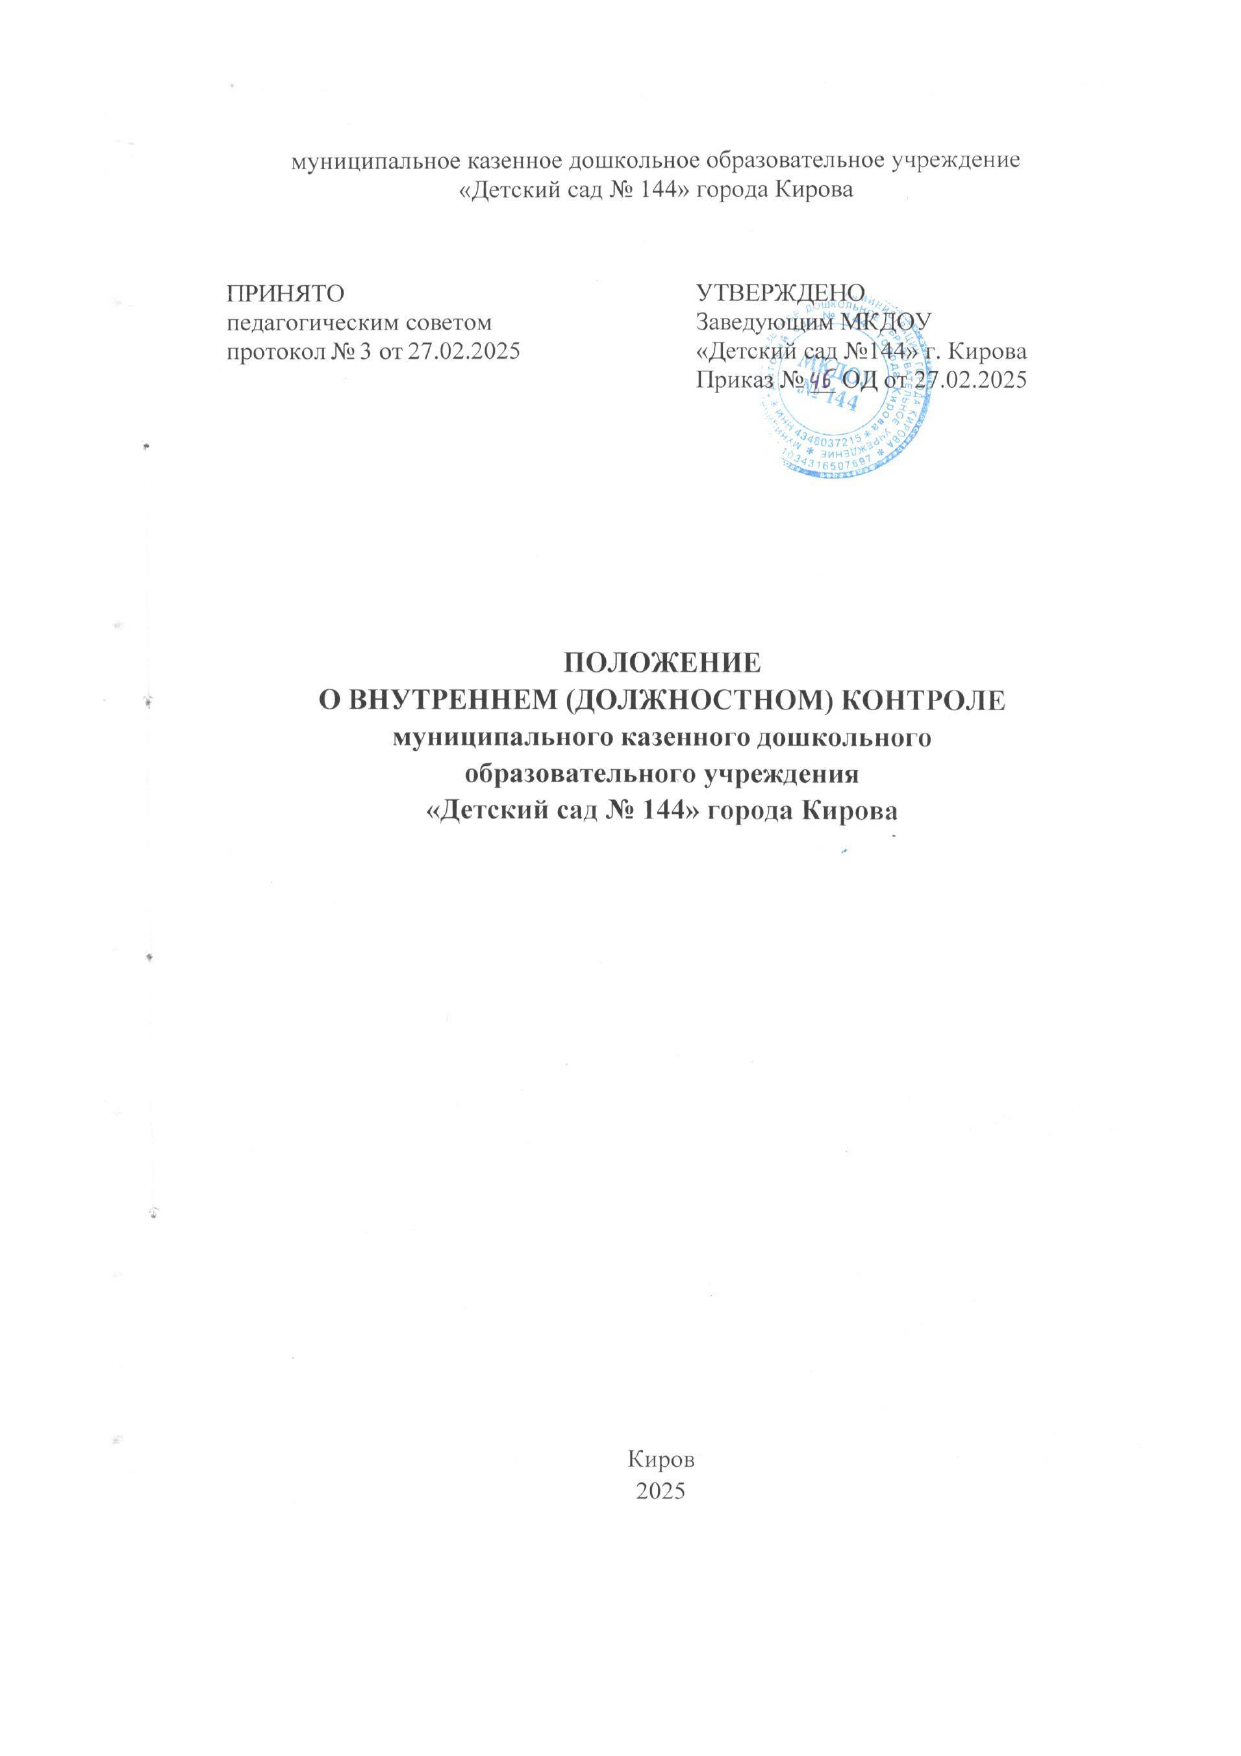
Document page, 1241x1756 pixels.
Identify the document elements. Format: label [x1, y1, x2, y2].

picture [103, 81, 1160, 1510]
